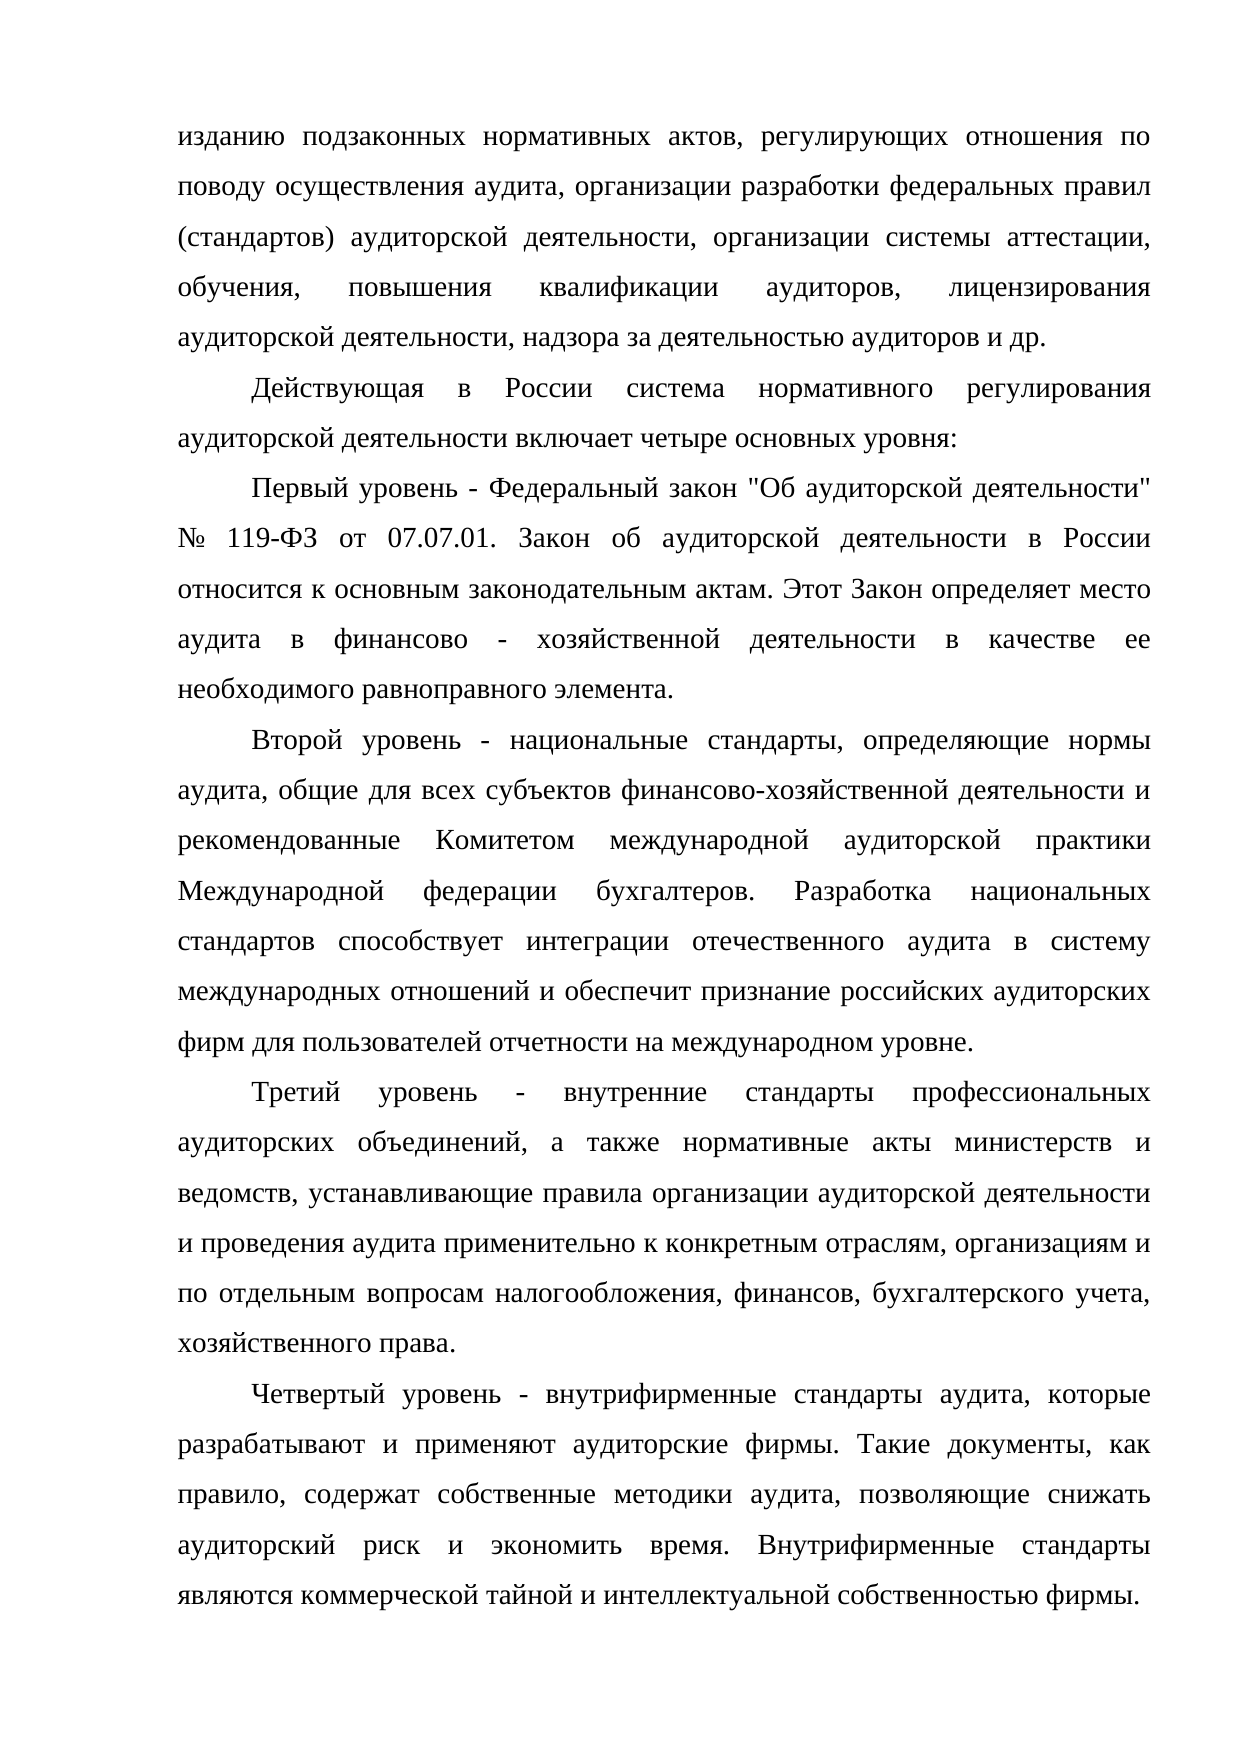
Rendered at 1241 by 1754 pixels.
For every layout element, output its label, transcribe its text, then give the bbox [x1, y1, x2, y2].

text Действующая в России система нормативного регулирования аудиторской деятельности включает четыре основных уровня: [177, 370, 1152, 453]
text Третий уровень - внутренние стандарты профессиональных аудиторских объединений, а также нормативные акты министерств и ведомств, устанавливающие правила организации аудиторской деятельности и проведения аудита применительно к конкретным отраслям, организациям и по отдельным вопросам налогообложения, финансов, бухгалтерского учета, хозяйственного права. [177, 1074, 1152, 1359]
text Второй уровень - национальные стандарты, определяющие нормы аудита, общие для всех субъектов финансово-хозяйственной деятельности и рекомендованные Комитетом международной аудиторской практики Международной федерации бухгалтеров. Разработка национальных стандартов способствует интеграции отечественного аудита в систему международных отношений и обеспечит признание российских аудиторских фирм для пользователей отчетности на международном уровне. [177, 722, 1152, 1057]
text Первый уровень - Федеральный закон "Об аудиторской деятельности" № 119-ФЗ от 07.07.01. Закон об аудиторской деятельности в России относится к основным законодательным актам. Этот Закон определяет место аудита в финансово - хозяйственной деятельности в качестве ее необходимого равноправного элемента. [177, 470, 1152, 705]
text Четвертый уровень - внутрифирменные стандарты аудита, которые разрабатывают и применяют аудиторские фирмы. Такие документы, как правило, содержат собственные методики аудита, позволяющие снижать аудиторский риск и экономить время. Внутрифирменные стандарты являются коммерческой тайной и интеллектуальной собственностью фирмы. [177, 1376, 1152, 1611]
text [177, 118, 1152, 353]
